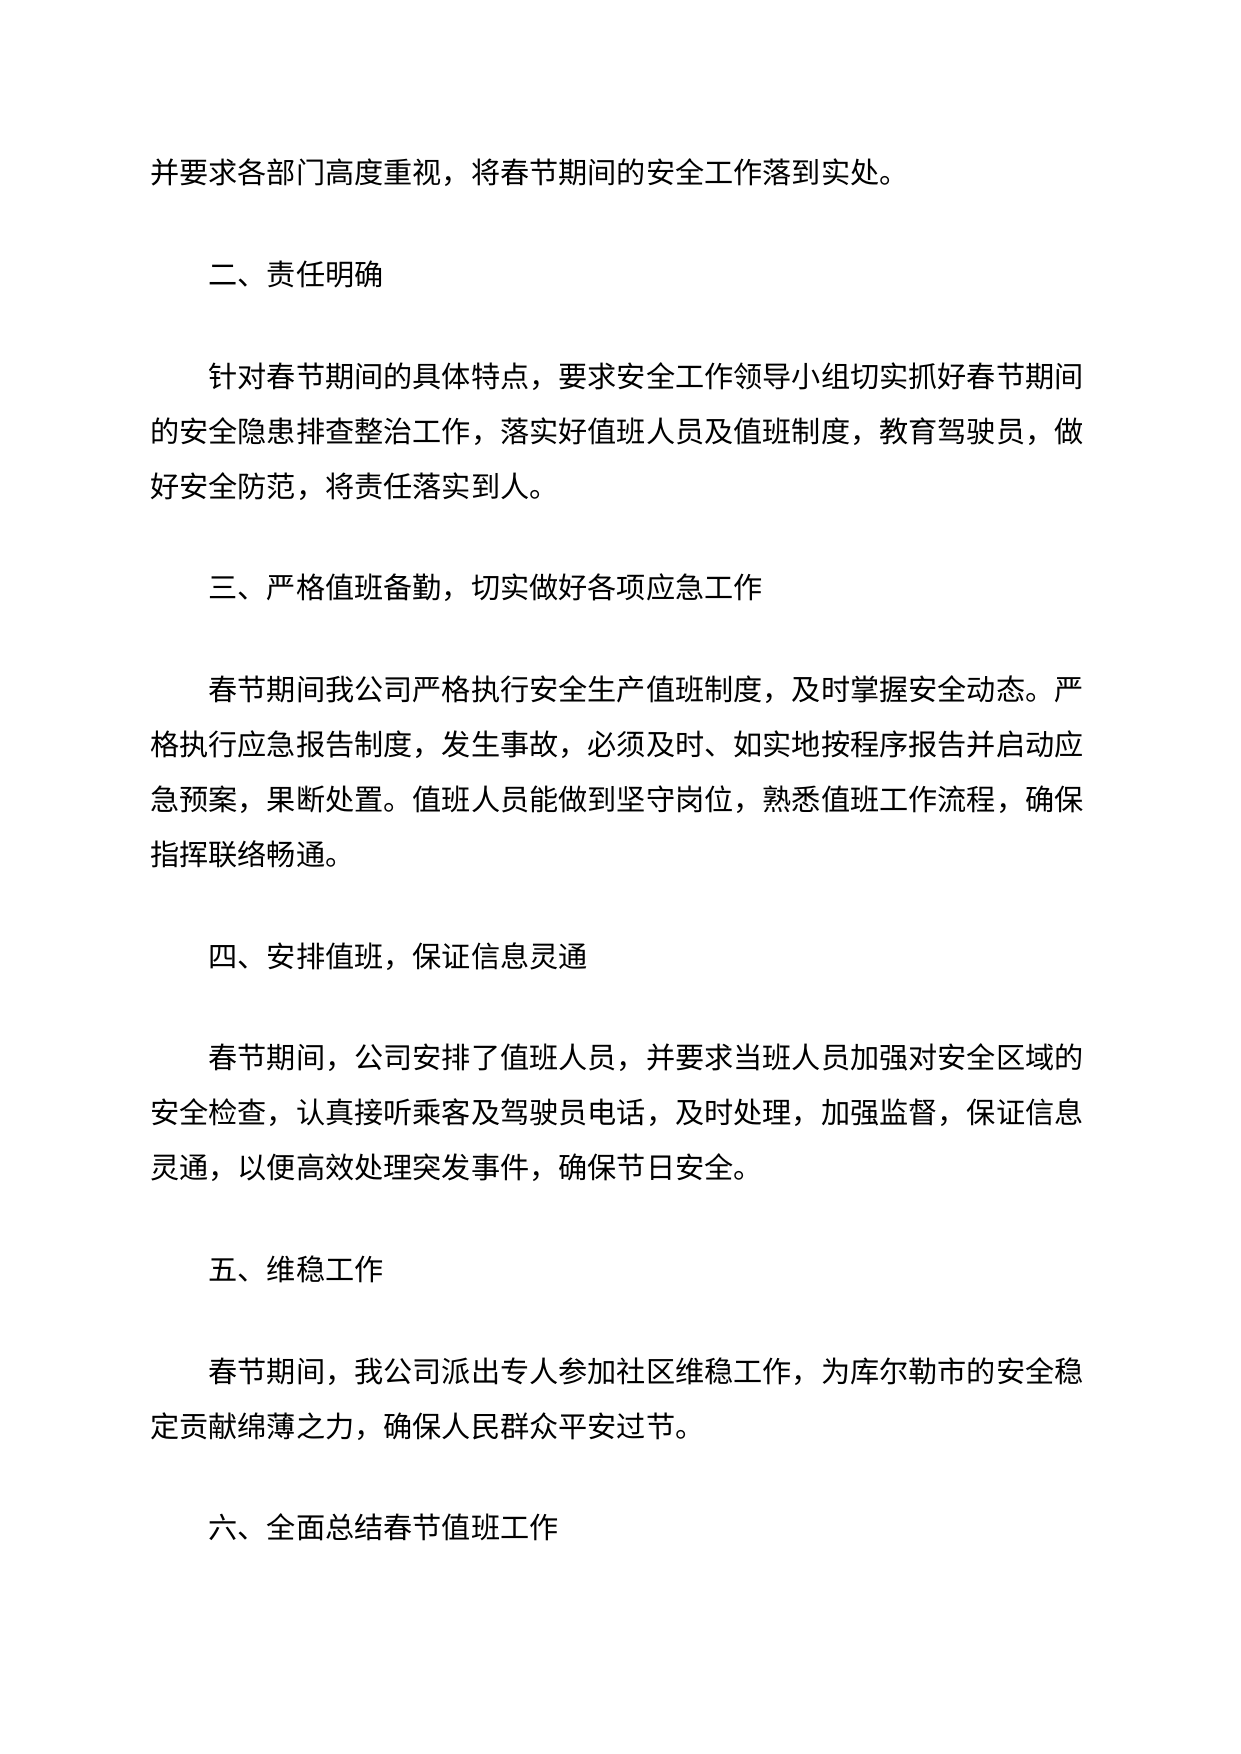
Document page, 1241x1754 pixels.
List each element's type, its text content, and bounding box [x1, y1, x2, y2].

text 二、责任明确 [150, 252, 1090, 294]
text 五、维稳工作 [150, 1247, 1090, 1289]
text 针对春节期间的具体特点，要求安全工作领导小组切实抓好春节期间的安全隐患排查整治工作，落实好值班人员及值班制度，教育驾驶员，做好安全防范，将责任落实到人。 [150, 353, 1090, 506]
text 春节期间，我公司派出专人参加社区维稳工作，为库尔勒市的安全稳定贡献绵薄之力，确保人民群众平安过节。 [150, 1348, 1090, 1446]
text 春节期间我公司严格执行安全生产值班制度，及时掌握安全动态。严格执行应急报告制度，发生事故，必须及时、如实地按程序报告并启动应急预案，果断处置。值班人员能做到坚守岗位，熟悉值班工作流程，确保指挥联络畅通。 [150, 667, 1090, 874]
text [150, 150, 1090, 192]
text 三、严格值班备勤，切实做好各项应急工作 [150, 565, 1090, 607]
text 六、全面总结春节值班工作 [150, 1505, 1090, 1547]
text 四、安排值班，保证信息灵通 [150, 933, 1090, 976]
text 春节期间，公司安排了值班人员，并要求当班人员加强对安全区域的安全检查，认真接听乘客及驾驶员电话，及时处理，加强监督，保证信息灵通，以便高效处理突发事件，确保节日安全。 [150, 1035, 1090, 1187]
